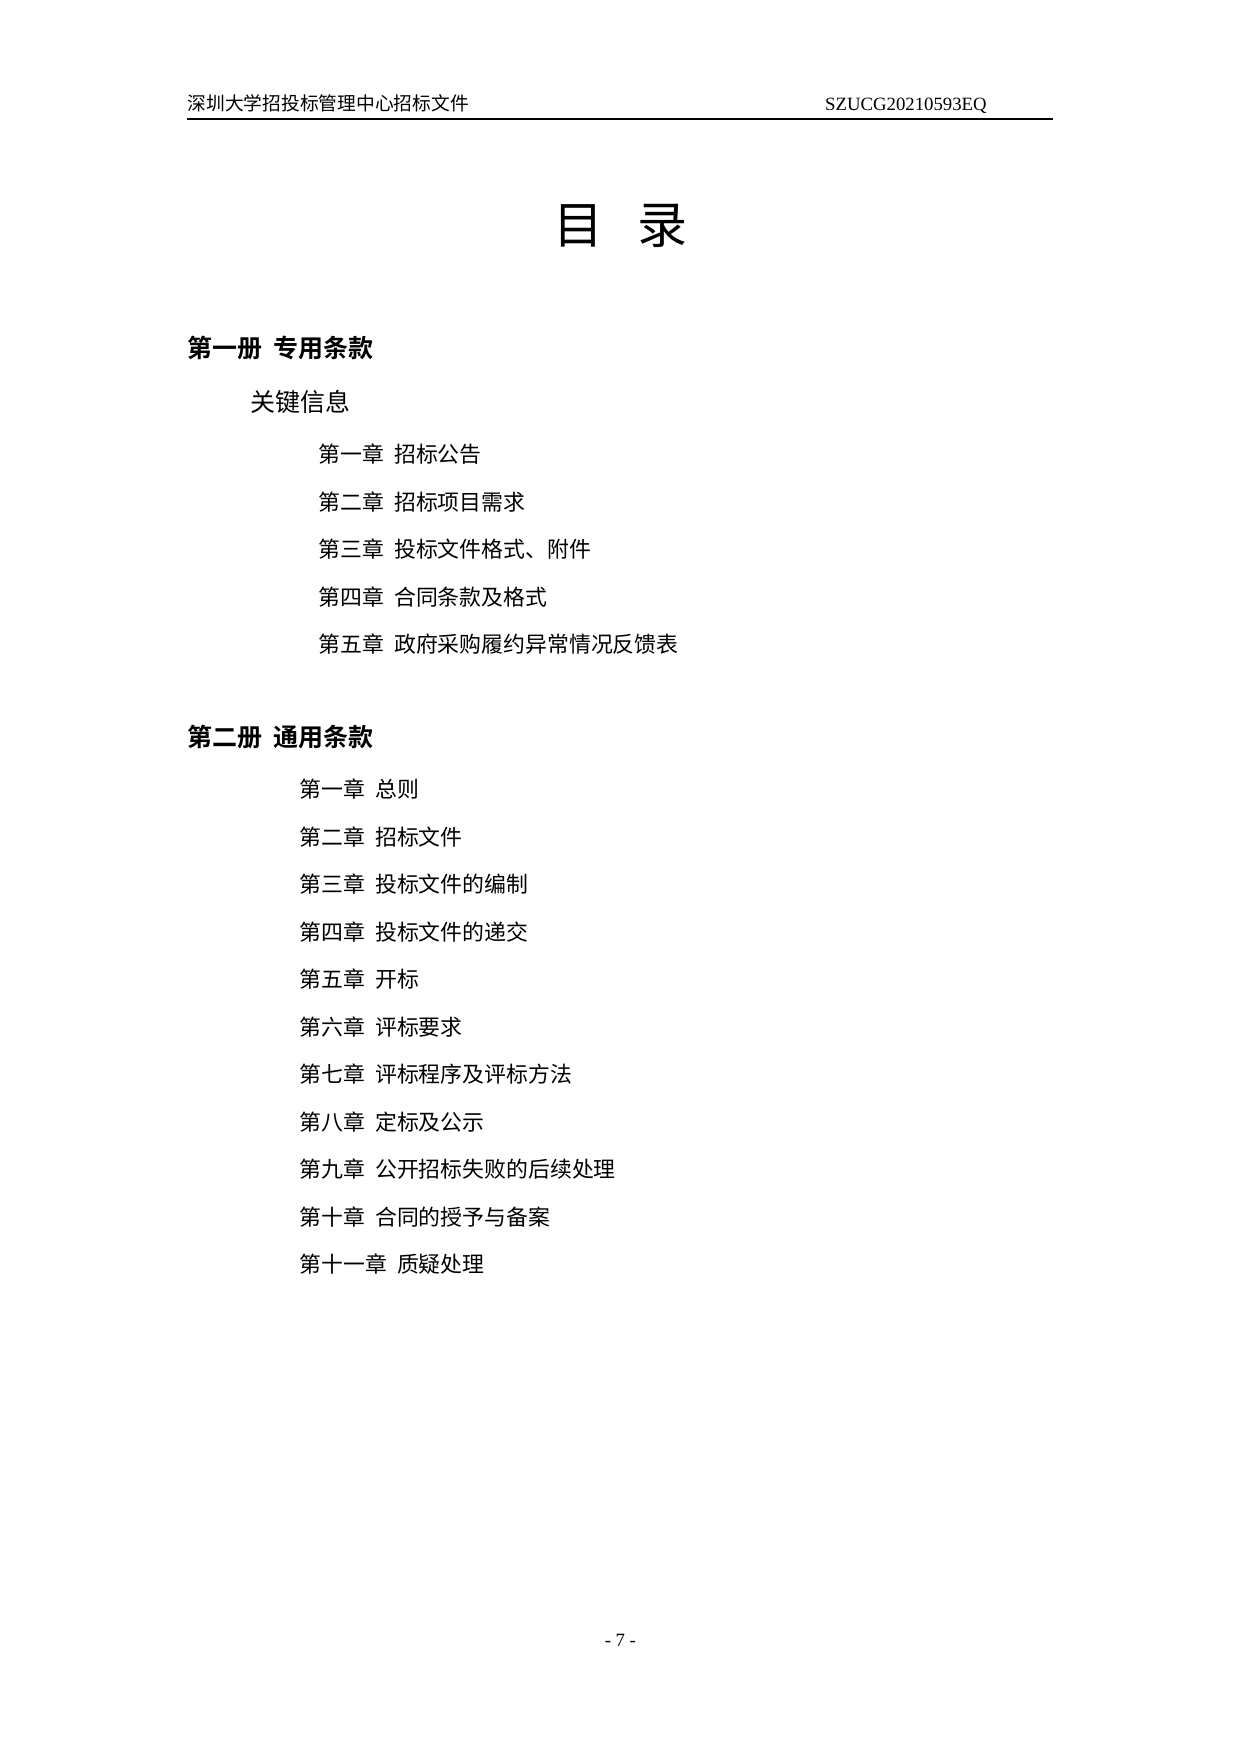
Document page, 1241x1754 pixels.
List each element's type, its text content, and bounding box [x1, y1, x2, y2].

list 第九章 公开招标失败的后续处理 [187, 1152, 1053, 1184]
text 第四章 合同条款及格式 [253, 579, 1053, 611]
list 第十章 合同的授予与备案 [187, 1199, 1053, 1231]
list 第五章 开标 [187, 962, 1053, 994]
list 第八章 定标及公示 [187, 1104, 1053, 1136]
text 第一册 专用条款 [187, 328, 1053, 364]
list 第六章 评标要求 [187, 1009, 1053, 1041]
text 关键信息 [187, 383, 1053, 419]
text 第五章 政府采购履约异常情况反馈表 [253, 627, 1053, 659]
list 第三章 投标文件的编制 [187, 867, 1053, 899]
list 第四章 投标文件的递交 [187, 914, 1053, 946]
text 第二章 招标项目需求 [253, 484, 1053, 516]
list 第七章 评标程序及评标方法 [187, 1057, 1053, 1089]
list 第一章 总则 [187, 772, 1053, 804]
text 第三章 投标文件格式、附件 [253, 532, 1053, 564]
text 第二册 通用条款 [187, 718, 1053, 754]
subtitle 目 录 [187, 185, 1053, 258]
list 第二章 招标文件 [187, 819, 1053, 851]
text 第一章 招标公告 [253, 437, 1053, 469]
list 第十一章 质疑处理 [187, 1247, 1053, 1279]
